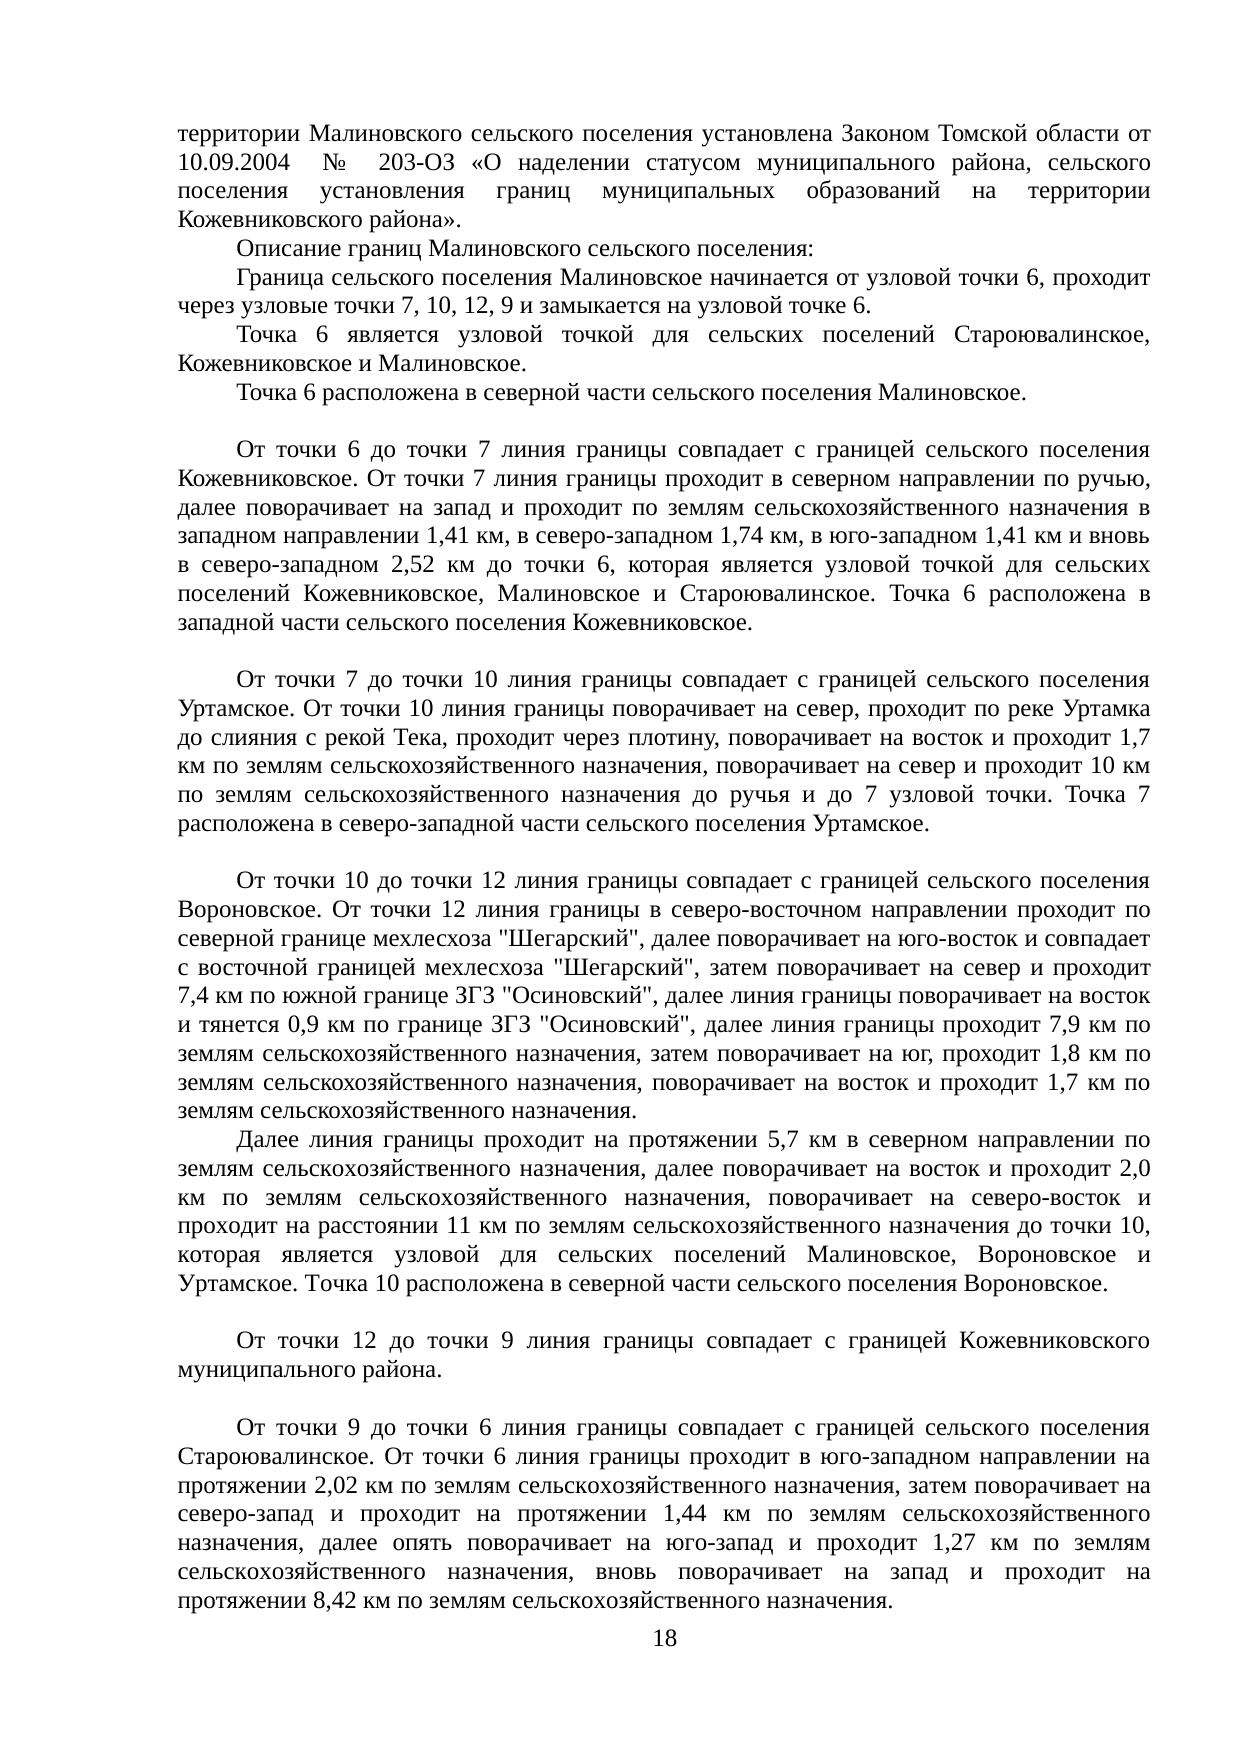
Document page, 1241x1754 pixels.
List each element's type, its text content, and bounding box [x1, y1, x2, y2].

text Граница сельского поселения Малиновское начинается от узловой точки 6, проходит через узловые точки 7, 10, 12, 9 и замыкается на узловой точке 6. [177, 262, 1152, 319]
text От точки 7 до точки 10 линия границы совпадает с границей сельского поселения Уртамское. От точки 10 линия границы поворачивает на север, проходит по реке Уртамка до слияния с рекой Тека, проходит через плотину, поворачивает на восток и проходит 1,7 км по землям сельскохозяйственного назначения, поворачивает на север и проходит 10 км по землям сельскохозяйственного назначения до ручья и до 7 узловой точки. Точка 7 расположена в северо-западной части сельского поселения Уртамское. [177, 664, 1152, 837]
text Далее линия границы проходит на протяжении 5,7 км в северном направлении по землям сельскохозяйственного назначения, далее поворачивает на восток и проходит 2,0 км по землям сельскохозяйственного назначения, поворачивает на северо-восток и проходит на расстоянии 11 км по землям сельскохозяйственного назначения до точки 10, которая является узловой для сельских поселений Малиновское, Вороновское и Уртамское. Точка 10 расположена в северной части сельского поселения Вороновское. [177, 1124, 1152, 1297]
text Описание границ Малиновского сельского поселения: [177, 233, 1152, 262]
text Точка 6 является узловой точкой для сельских поселений Староювалинское, Кожевниковское и Малиновское. [177, 319, 1152, 377]
text От точки 6 до точки 7 линия границы совпадает с границей сельского поселения Кожевниковское. От точки 7 линия границы проходит в северном направлении по ручью, далее поворачивает на запад и проходит по землям сельскохозяйственного назначения в западном направлении 1,41 км, в северо-западном 1,74 км, в юго-западном 1,41 км и вновь в северо-западном 2,52 км до точки 6, которая является узловой точкой для сельских поселений Кожевниковское, Малиновское и Староювалинское. Точка 6 расположена в западной части сельского поселения Кожевниковское. [177, 434, 1152, 636]
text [177, 118, 1152, 233]
text От точки 10 до точки 12 линия границы совпадает с границей сельского поселения Вороновское. От точки 12 линия границы в северо-восточном направлении проходит по северной границе мехлесхоза "Шегарский", далее поворачивает на юго-восток и совпадает с восточной границей мехлесхоза "Шегарский", затем поворачивает на север и проходит 7,4 км по южной границе ЗГЗ "Осиновский", далее линия границы поворачивает на восток и тянется 0,9 км по границе ЗГЗ "Осиновский", далее линия границы проходит 7,9 км по землям сельскохозяйственного назначения, затем поворачивает на юг, проходит 1,8 км по землям сельскохозяйственного назначения, поворачивает на восток и проходит 1,7 км по землям сельскохозяйственного назначения. [177, 866, 1152, 1124]
text От точки 9 до точки 6 линия границы совпадает с границей сельского поселения Староювалинское. От точки 6 линия границы проходит в юго-западном направлении на протяжении 2,02 км по землям сельскохозяйственного назначения, затем поворачивает на северо-запад и проходит на протяжении 1,44 км по землям сельскохозяйственного назначения, далее опять поворачивает на юго-запад и проходит 1,27 км по землям сельскохозяйственного назначения, вновь поворачивает на запад и проходит на протяжении 8,42 км по землям сельскохозяйственного назначения. [177, 1412, 1152, 1613]
text От точки 12 до точки 9 линия границы совпадает с границей Кожевниковского муниципального района. [177, 1326, 1152, 1383]
text Точка 6 расположена в северной части сельского поселения Малиновское. [177, 377, 1152, 406]
